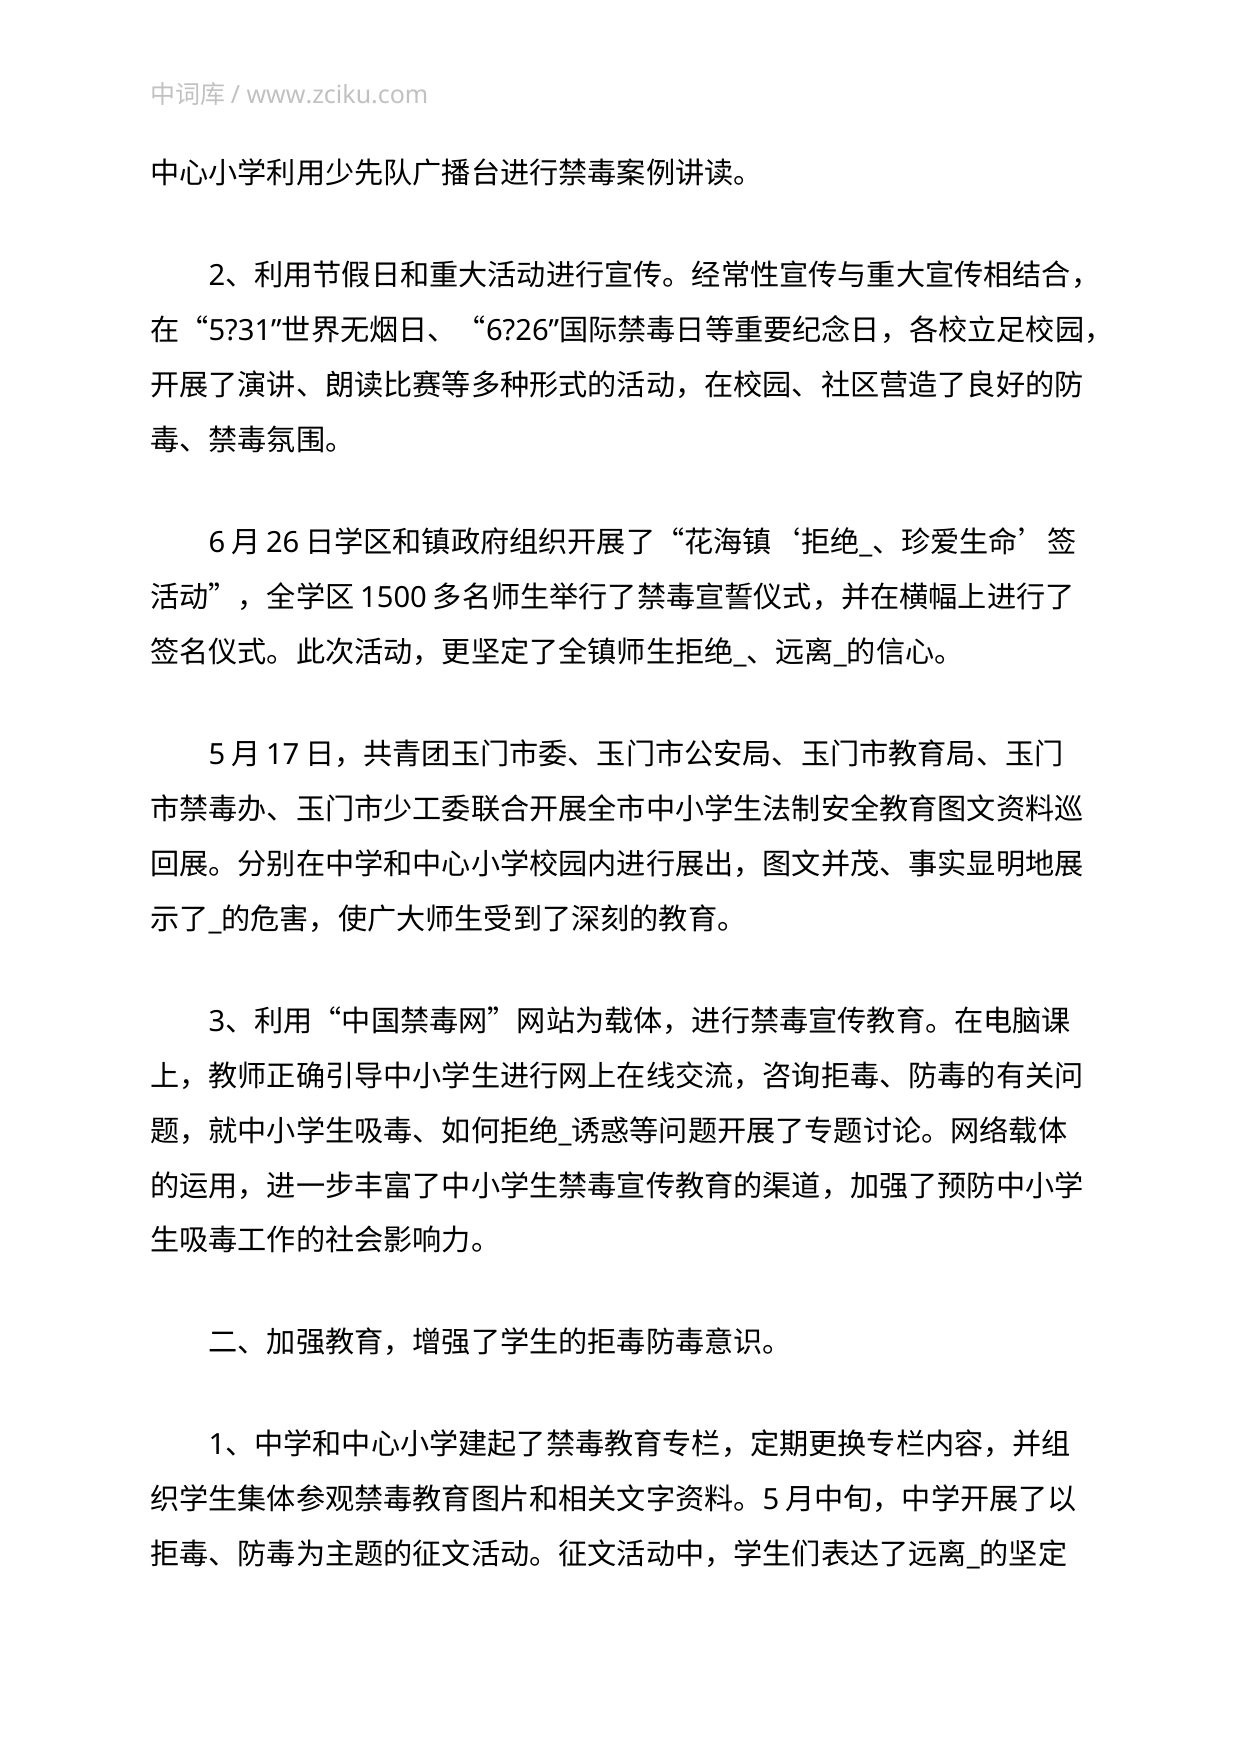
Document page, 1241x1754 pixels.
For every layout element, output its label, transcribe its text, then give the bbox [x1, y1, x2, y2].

text 二、加强教育，增强了学生的拒毒防毒意识。 [150, 1319, 1090, 1361]
text 6月26日学区和镇政府组织开展了“花海镇‘拒绝_、珍爱生命’签活动”，全学区1500多名师生举行了禁毒宣誓仪式，并在横幅上进行了签名仪式。此次活动，更坚定了全镇师生拒绝_、远离_的信心。 [150, 518, 1090, 671]
text 5月17日，共青团玉门市委、玉门市公安局、玉门市教育局、玉门市禁毒办、玉门市少工委联合开展全市中小学生法制安全教育图文资料巡回展。分别在中学和中心小学校园内进行展出，图文并茂、事实显明地展示了_的危害，使广大师生受到了深刻的教育。 [150, 730, 1090, 938]
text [150, 150, 1090, 192]
text 2、利用节假日和重大活动进行宣传。经常性宣传与重大宣传相结合，在“5?31”世界无烟日、“6?26”国际禁毒日等重要纪念日，各校立足校园，开展了演讲、朗读比赛等多种形式的活动，在校园、社区营造了良好的防毒、禁毒氛围。 [150, 252, 1090, 459]
text 3、利用“中国禁毒网”网站为载体，进行禁毒宣传教育。在电脑课上，教师正确引导中小学生进行网上在线交流，咨询拒毒、防毒的有关问题，就中小学生吸毒、如何拒绝_诱惑等问题开展了专题讨论。网络载体的运用，进一步丰富了中小学生禁毒宣传教育的渠道，加强了预防中小学生吸毒工作的社会影响力。 [150, 997, 1090, 1259]
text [150, 1421, 1090, 1573]
